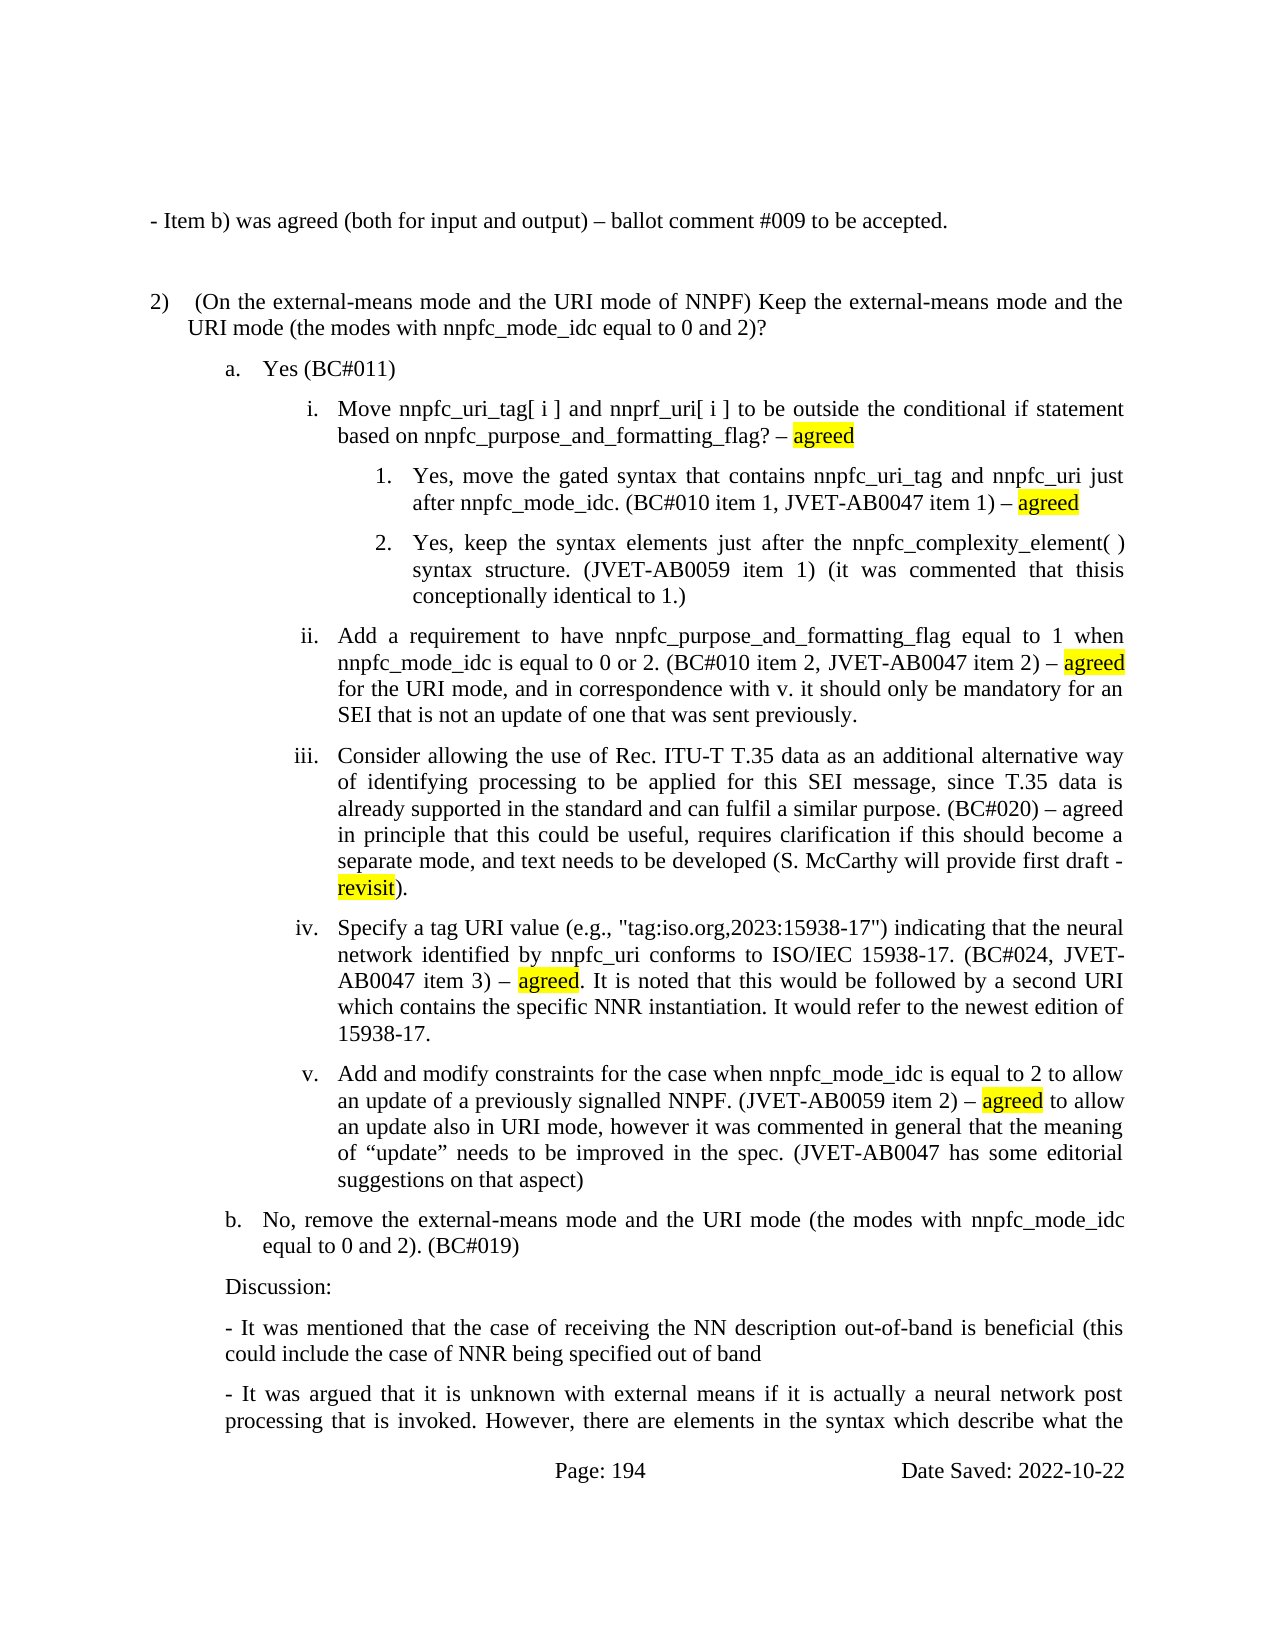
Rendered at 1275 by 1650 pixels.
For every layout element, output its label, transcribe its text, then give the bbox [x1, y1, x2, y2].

list Consider allowing the use of Rec. ITU-T T.35 data as an additional alternative way of identifying processing to be applied for this SEI message, since T.35 data is already supported in the standard and can fulfil a similar purpose. (BC#020) – agreed in principle that this could be useful, requires clarification if this should become a separate mode, and text needs to be developed (S. McCarthy will provide first draft - revisit). [319, 742, 1125, 900]
list (On the external-means mode and the URI mode of NNPF) Keep the external-means mode and the URI mode (the modes with nnpfc_mode_idc equal to 0 and 2)? [150, 288, 1125, 341]
list Move nnpfc_uri_tag[ i ] and nnprf_uri[ i ] to be outside the conditional if statement based on nnpfc_purpose_and_formatting_flag? – agreed [319, 396, 1125, 448]
list Add and modify constraints for the case when nnpfc_mode_idc is equal to 2 to allow an update of a previously signalled NNPF. (JVET-AB0059 item 2) – agreed to allow an update also in URI mode, however it was commented in general that the meaning of “update” needs to be improved in the spec. (JVET-AB0047 has some editorial suggestions on that aspect) [319, 1060, 1125, 1192]
text - It was mentioned that the case of receiving the NN description out-of-band is beneficial (this could include the case of NNR being specified out of band [225, 1314, 1125, 1366]
list Yes, move the gated syntax that contains nnpfc_uri_tag and nnpfc_uri just after nnpfc_mode_idc. (BC#010 item 1, JVET-AB0047 item 1) – agreed [375, 462, 1125, 515]
list No, remove the external-means mode and the URI mode (the modes with nnpfc_mode_idc equal to 0 and 2). (BC#019) [225, 1206, 1125, 1259]
text Discussion: [225, 1273, 1125, 1299]
text - Item b) was agreed (both for input and output) – ballot comment #009 to be accepted. [150, 207, 1125, 233]
list Yes (BC#011) [225, 355, 1125, 381]
list Specify a tag URI value (e.g., "tag:iso.org,2023:15938-17") indicating that the neural network identified by nnpfc_uri conforms to ISO/IEC 15938-17. (BC#024, JVET-AB0047 item 3) – agreed. It is noted that this would be followed by a second URI which contains the specific NNR instantiation. It would refer to the newest edition of 15938-17. [319, 914, 1125, 1046]
list Yes, keep the syntax elements just after the nnpfc_complexity_element( ) syntax structure. (JVET-AB0059 item 1) (it was commented that thisis conceptionally identical to 1.) [375, 529, 1125, 608]
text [225, 1381, 1125, 1433]
list Add a requirement to have nnpfc_purpose_and_formatting_flag equal to 1 when nnpfc_mode_idc is equal to 0 or 2. (BC#010 item 2, JVET-AB0047 item 2) – agreed for the URI mode, and in correspondence with v. it should only be mandatory for an SEI that is not an update of one that was sent previously. [319, 622, 1125, 728]
